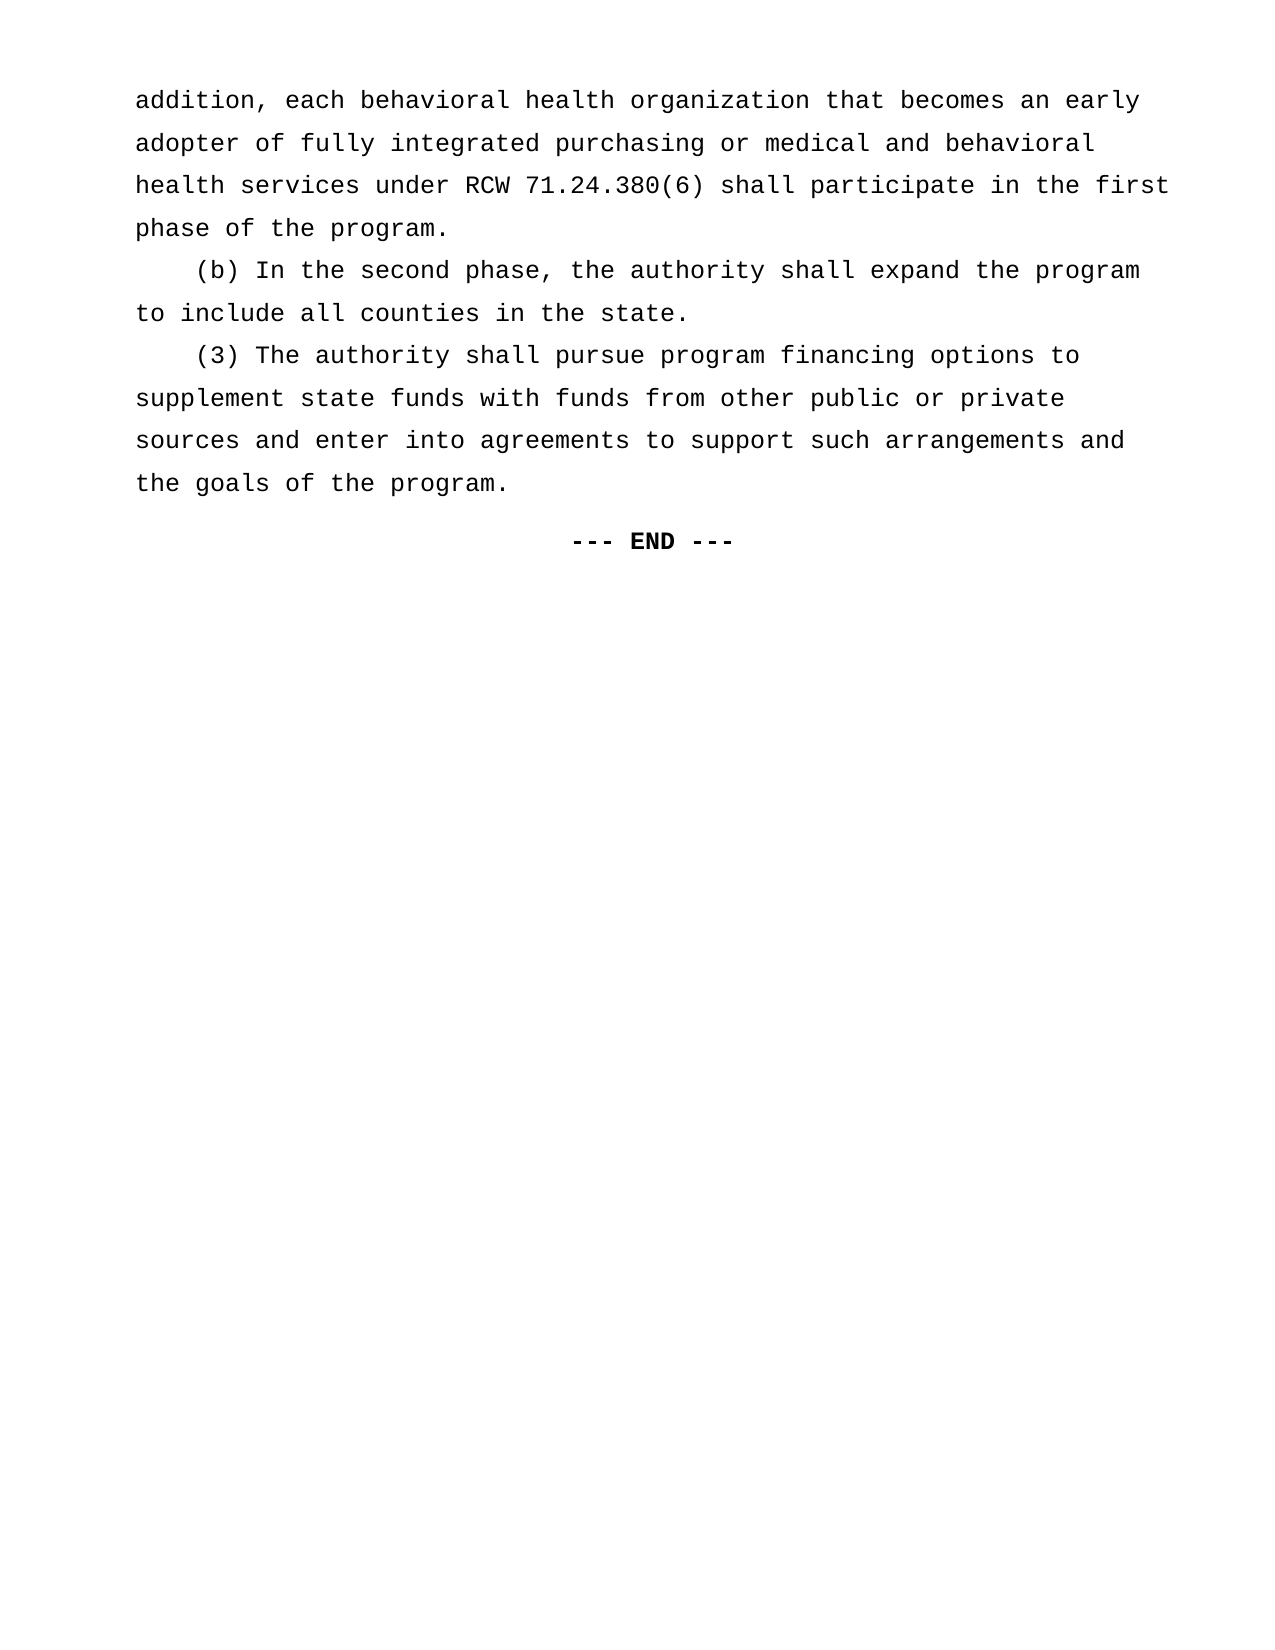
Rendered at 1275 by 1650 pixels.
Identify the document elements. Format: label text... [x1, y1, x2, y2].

text (3) The authority shall pursue program financing options to supplement state funds with funds from other public or private sources and enter into agreements to support such arrangements and the goals of the program. [135, 330, 1170, 500]
text (b) In the second phase, the authority shall expand the program to include all counties in the state. [135, 245, 1170, 330]
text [135, 75, 1170, 245]
text --- END --- [135, 528, 1170, 557]
